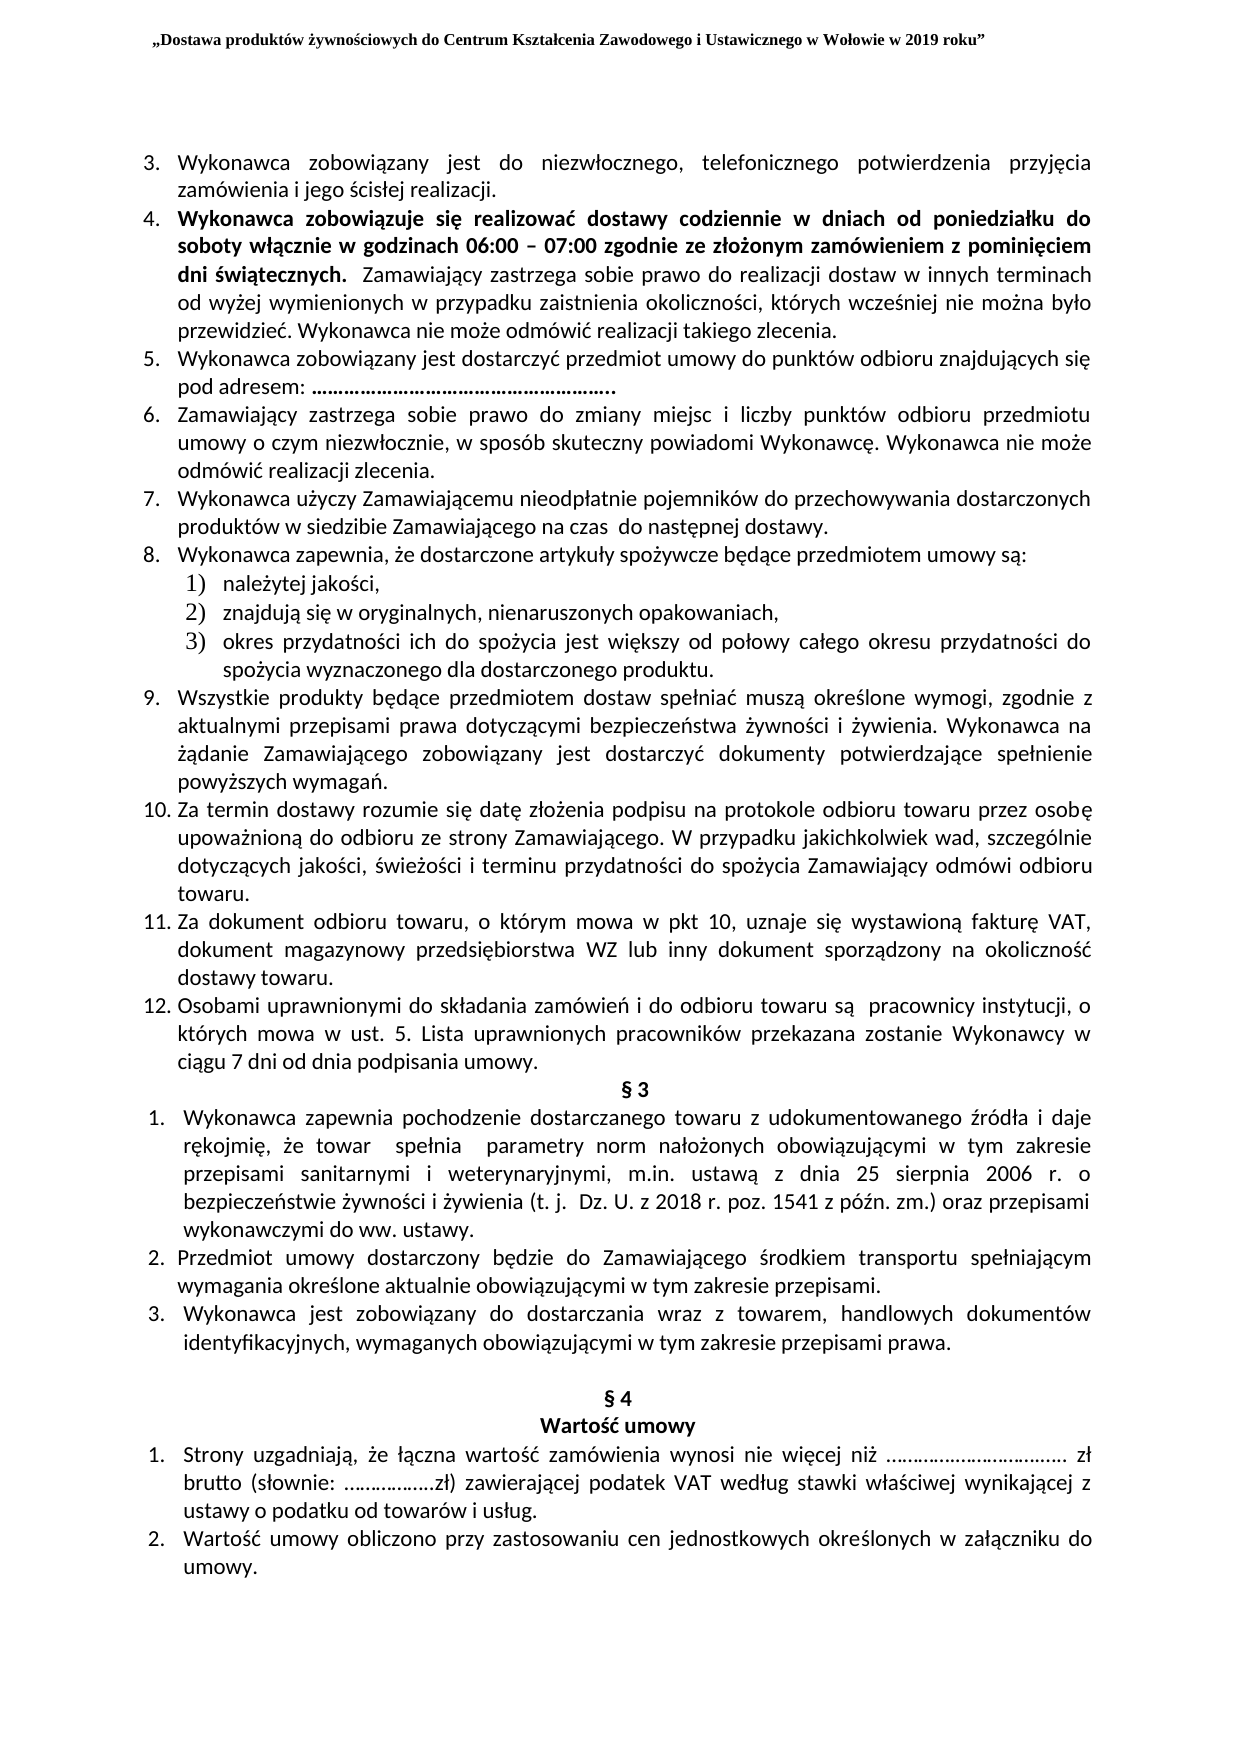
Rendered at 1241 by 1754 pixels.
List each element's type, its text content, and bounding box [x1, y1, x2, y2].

text 11. Za dokument odbioru towaru, o którym mowa w pkt 10, uznaje się wystawioną fakturę VAT, dokument magazynowy przedsiębiorstwa WZ lub inny dokument sporządzony na okoliczność dostawy towaru. [143, 907, 1093, 991]
text 10. Za termin dostawy rozumie się datę złożenia podpisu na protokole odbioru towaru przez osobę upoważnioną do odbioru ze strony Zamawiającego. W przypadku jakichkolwiek wad, szczególnie dotyczących jakości, świeżości i terminu przydatności do spożycia Zamawiający odmówi odbioru towaru. [143, 795, 1093, 907]
text 7. Wykonawca użyczy Zamawiającemu nieodpłatnie pojemników do przechowywania dostarczonych produktów w siedzibie Zamawiającego na czas do następnej dostawy. [143, 484, 1093, 540]
text 3. Wykonawca zobowiązany jest do niezwłocznego, telefonicznego potwierdzenia przyjęcia zamówienia i jego ścisłej realizacji. [143, 148, 1093, 204]
text § 4 [143, 1384, 1093, 1412]
text 9. Wszystkie produkty będące przedmiotem dostaw spełniać muszą określone wymogi, zgodnie z aktualnymi przepisami prawa dotyczącymi bezpieczeństwa żywności i żywienia. Wykonawca na żądanie Zamawiającego zobowiązany jest dostarczyć dokumenty potwierdzające spełnienie powyższych wymagań. [143, 683, 1093, 795]
list Strony uzgadniają, że łączna wartość zamówienia wynosi nie więcej niż ………….…………….….. zł brutto (słownie: ……………..zł) zawierającej podatek VAT według stawki właściwej wynikającej z ustawy o podatku od towarów i usług. [148, 1440, 1093, 1524]
list Przedmiot umowy dostarczony będzie do Zamawiającego środkiem transportu spełniającym wymagania określone aktualnie obowiązującymi w tym zakresie przepisami. [148, 1243, 1093, 1299]
list Wartość umowy obliczono przy zastosowaniu cen jednostkowych określonych w załączniku do umowy. [148, 1524, 1093, 1580]
text 4. Wykonawca zobowiązuje się realizować dostawy codziennie w dniach od poniedziałku do soboty włącznie w godzinach 06:00 – 07:00 zgodnie ze złożonym zamówieniem z pominięciem dni świątecznych. Zamawiający zastrzega sobie prawo do realizacji dostaw w innych terminach od wyżej wymienionych w przypadku zaistnienia okoliczności, których wcześniej nie można było przewidzieć. Wykonawca nie może odmówić realizacji takiego zlecenia. [143, 204, 1093, 344]
text § 3 [143, 1075, 1093, 1103]
list znajdują się w oryginalnych, nienaruszonych opakowaniach, [185, 597, 1093, 626]
text 6. Zamawiający zastrzega sobie prawo do zmiany miejsc i liczby punktów odbioru przedmiotu umowy o czym niezwłocznie, w sposób skuteczny powiadomi Wykonawcę. Wykonawca nie może odmówić realizacji zlecenia. [143, 400, 1093, 484]
text 8. Wykonawca zapewnia, że dostarczone artykuły spożywcze będące przedmiotem umowy są: [143, 540, 1093, 568]
list Wykonawca jest zobowiązany do dostarczania wraz z towarem, handlowych dokumentów identyfikacyjnych, wymaganych obowiązującymi w tym zakresie przepisami prawa. [148, 1299, 1093, 1356]
list okres przydatności ich do spożycia jest większy od połowy całego okresu przydatności do spożycia wyznaczonego dla dostarczonego produktu. [185, 626, 1093, 683]
text 12. Osobami uprawnionymi do składania zamówień i do odbioru towaru są pracownicy instytucji, o których mowa w ust. 5. Lista uprawnionych pracowników przekazana zostanie Wykonawcy w ciągu 7 dni od dnia podpisania umowy. [143, 991, 1093, 1075]
text Wartość umowy [143, 1412, 1093, 1440]
text 5. Wykonawca zobowiązany jest dostarczyć przedmiot umowy do punktów odbioru znajdujących się pod adresem: ……………………………………………….. [143, 344, 1093, 400]
list Wykonawca zapewnia pochodzenie dostarczanego towaru z udokumentowanego źródła i daje rękojmię, że towar spełnia parametry norm nałożonych obowiązującymi w tym zakresie przepisami sanitarnymi i weterynaryjnymi, m.in. ustawą z dnia 25 sierpnia 2006 r. o bezpieczeństwie żywności i żywienia (t. j. Dz. U. z 2018 r. poz. 1541 z późn. zm.) oraz przepisami wykonawczymi do ww. ustawy. [148, 1103, 1093, 1243]
list należytej jakości, [185, 568, 1093, 597]
